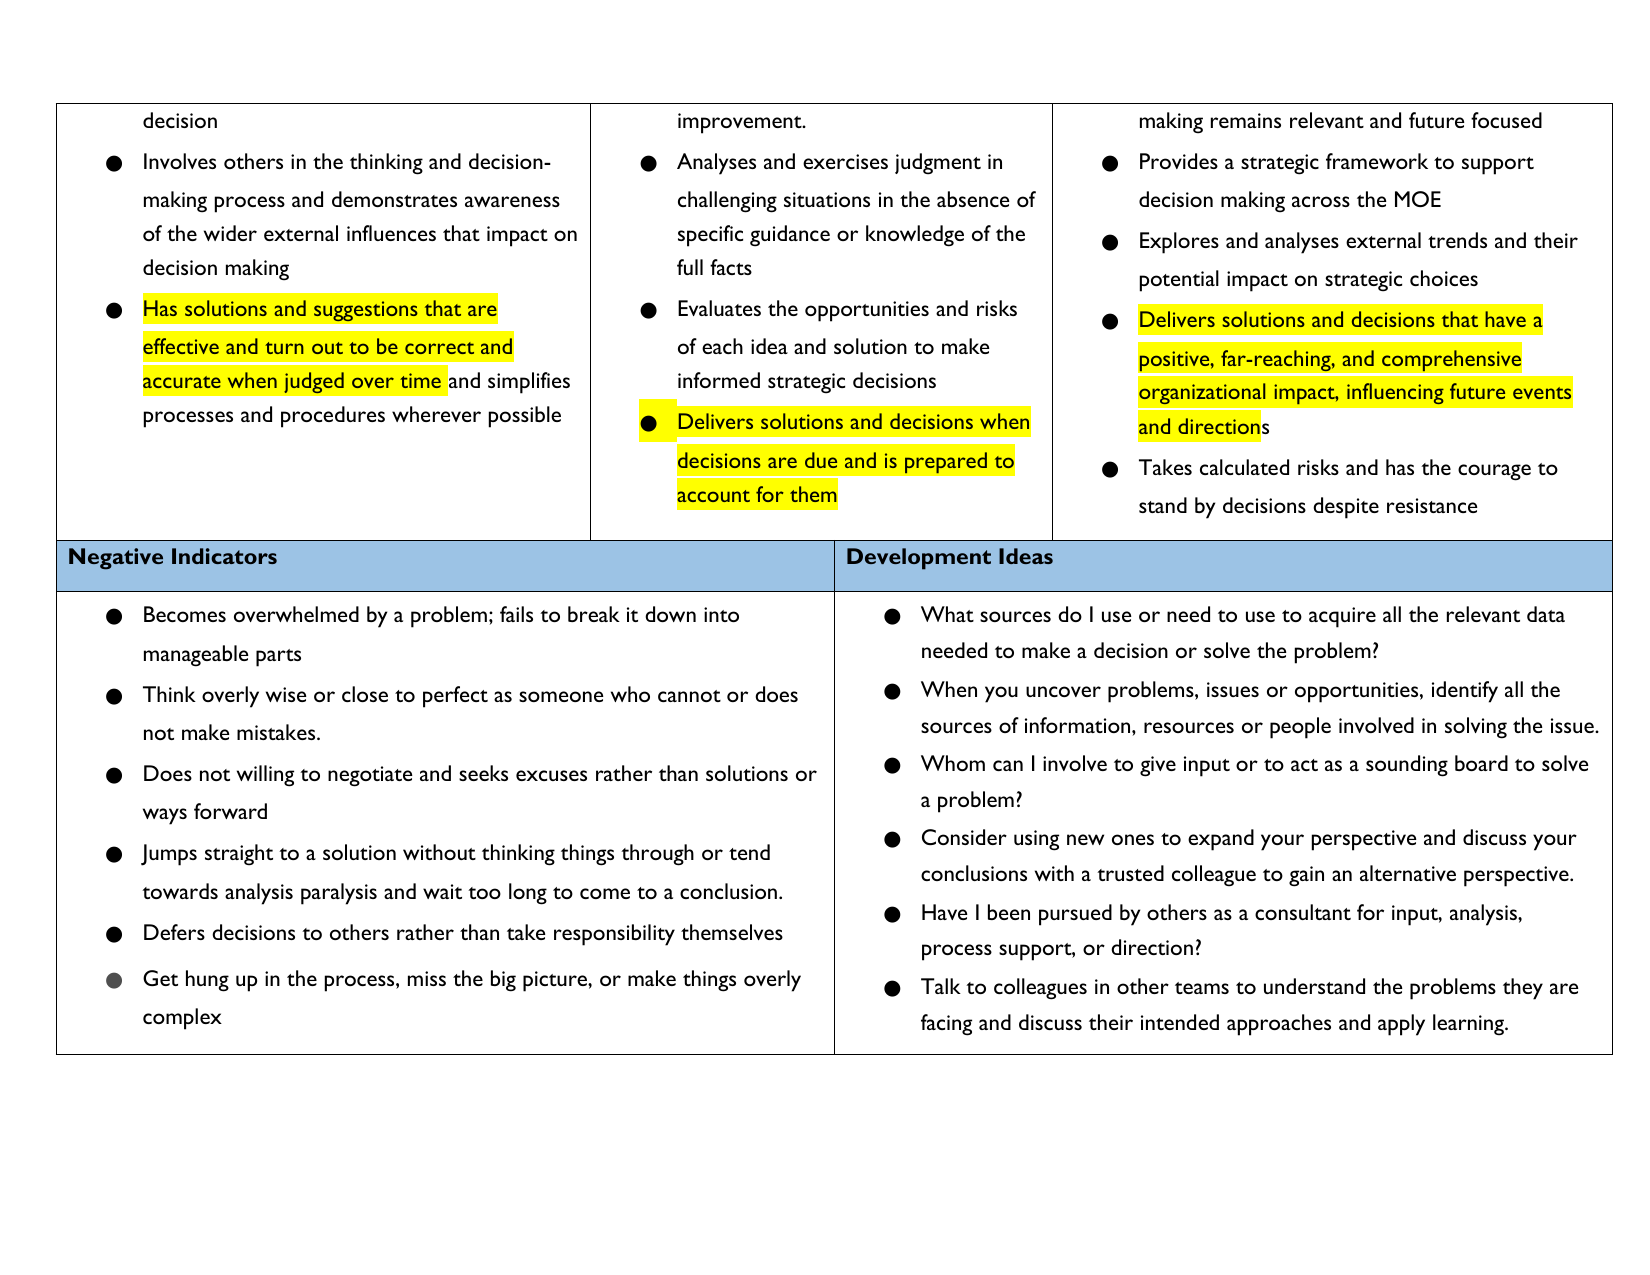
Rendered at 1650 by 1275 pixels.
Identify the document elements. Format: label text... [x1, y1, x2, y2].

table_cell Becomes overwhelmed by a problem; fails to break it down into manageable parts Think overly wise or close to perfect as someone who cannot or does not make mistakes. Does not willing to negotiate and seeks excuses rather than solutions or ways forward Jumps straight to a solution without thinking things through or tend towards analysis paralysis and wait too long to come to a conclusion. Defers decisions to others rather than take responsibility themselves Get hung up in the process, miss the big picture, or make things overly complex [57, 592, 834, 1054]
table_cell Negative Indicators [57, 541, 834, 591]
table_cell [1053, 104, 1612, 540]
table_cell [591, 104, 1052, 540]
table_cell Development Ideas [835, 541, 1612, 591]
table_cell What sources do I use or need to use to acquire all the relevant data needed to make a decision or solve the problem? When you uncover problems, issues or opportunities, identify all the sources of information, resources or people involved in solving the issue. Whom can I involve to give input or to act as a sounding board to solve a problem? Consider using new ones to expand your perspective and discuss your conclusions with a trusted colleague to gain an alternative perspective. Have I been pursued by others as a consultant for input, analysis, process support, or direction? Talk to colleagues in other teams to understand the problems they are facing and discuss their intended approaches and apply learning. [835, 592, 1612, 1054]
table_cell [57, 104, 590, 540]
